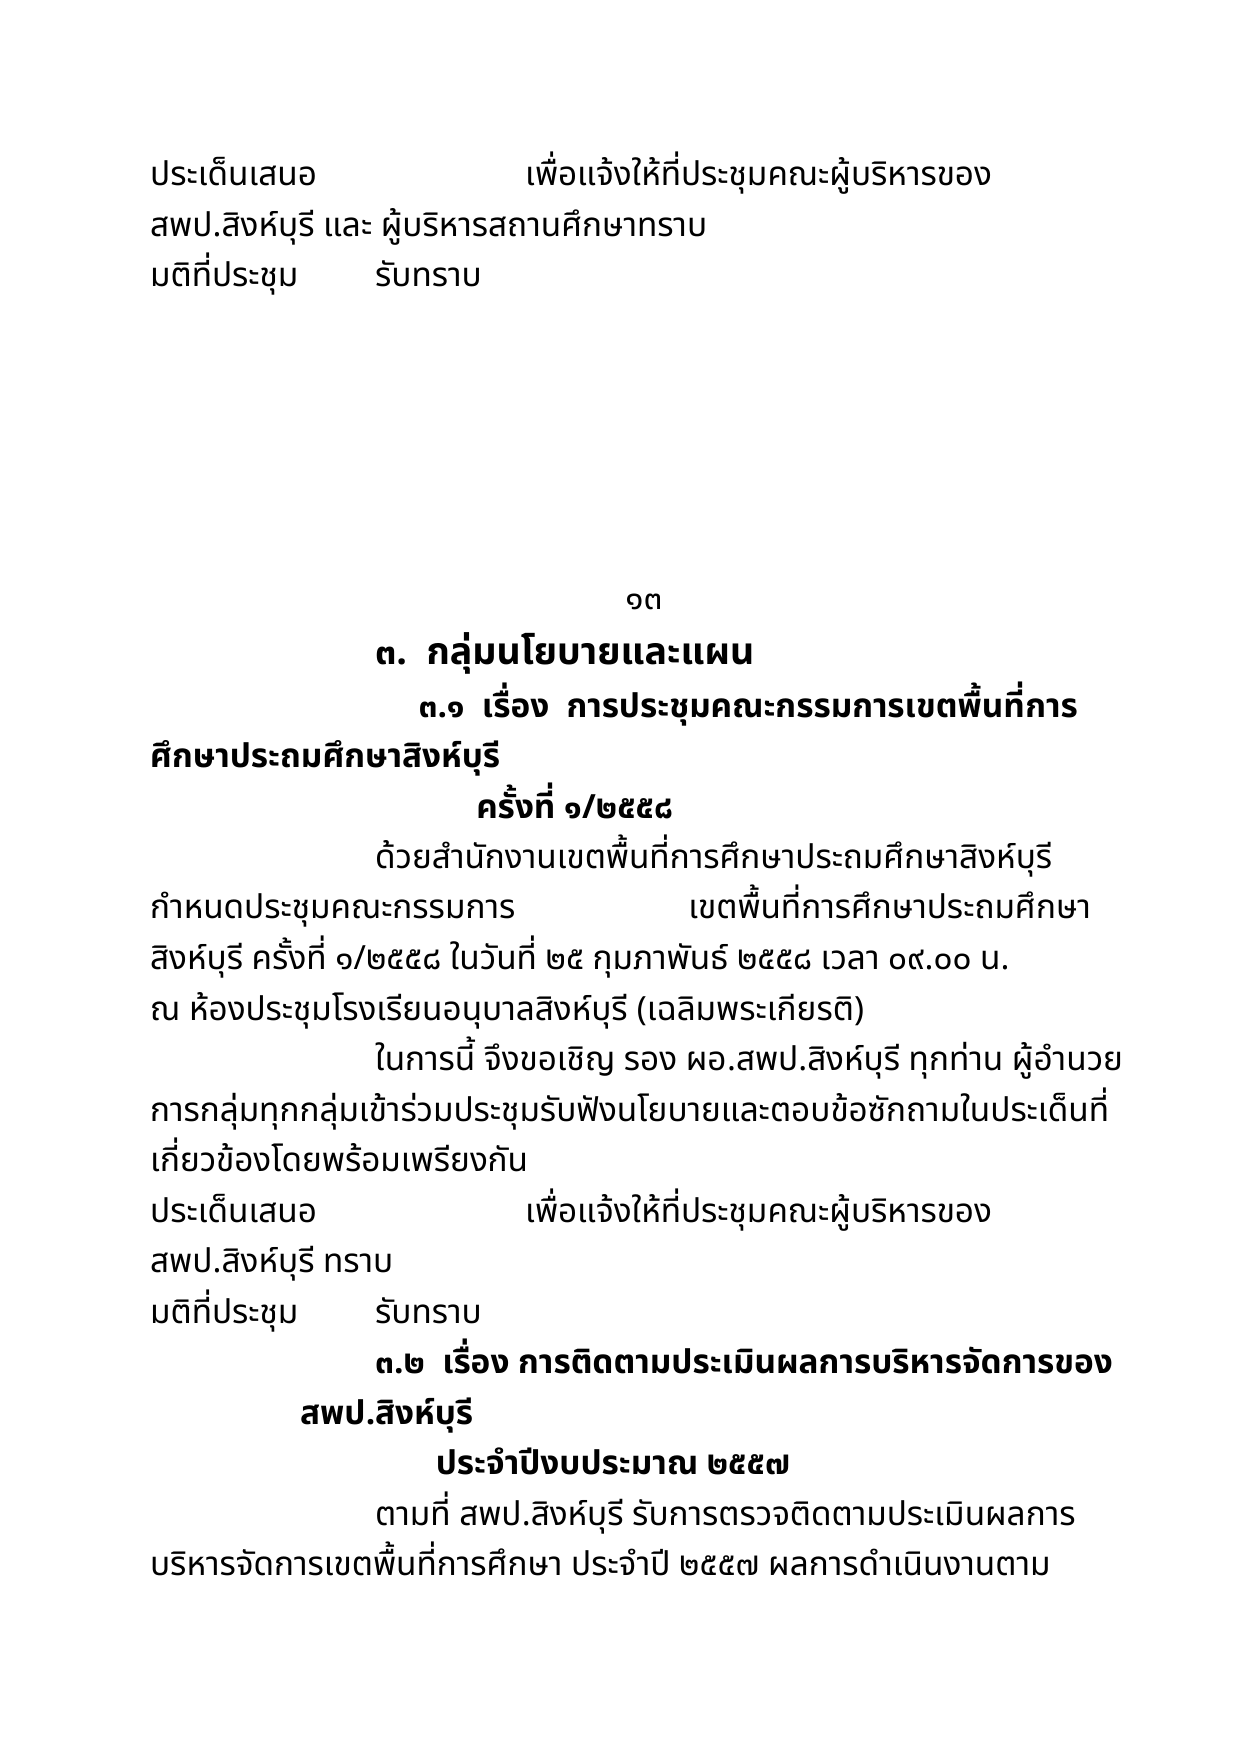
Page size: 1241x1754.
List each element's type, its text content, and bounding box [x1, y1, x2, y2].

text ๓. กลุ่มนโยบายและแผน [300, 624, 1156, 681]
text ๓.๒ เรื่อง การติดตามประเมินผลการบริหารจัดการของ สพป.สิงห์บุรี [300, 1338, 1137, 1439]
text ประจำปีงบประมาณ ๒๕๕๗ [300, 1439, 1137, 1490]
text ประเด็นเสนอ เพื่อแจ้งให้ที่ประชุมคณะผู้บริหารของ สพป.สิงห์บุรี และ ผู้บริหารสถานศึกษาทราบ [150, 150, 1137, 251]
text ๓.๑ เรื่อง การประชุมคณะกรรมการเขตพื้นที่การศึกษาประถมศึกษาสิงห์บุรี [150, 681, 1137, 782]
text มติที่ประชุม รับทราบ [150, 1288, 1137, 1338]
text ในการนี้ จึงขอเชิญ รอง ผอ.สพป.สิงห์บุรี ทุกท่าน ผู้อำนวยการกลุ่มทุกกลุ่มเข้าร่วมประชุมรับฟังนโยบายและตอบข้อซักถามในประเด็นที่เกี่ยวข้องโดยพร้อมเพรียงกัน [150, 1035, 1137, 1187]
text ประเด็นเสนอ เพื่อแจ้งให้ที่ประชุมคณะผู้บริหารของ สพป.สิงห์บุรี ทราบ [150, 1187, 1137, 1288]
text ครั้งที่ ๑/๒๕๕๘ [150, 782, 1137, 833]
text ด้วยสำนักงานเขตพื้นที่การศึกษาประถมศึกษาสิงห์บุรี กำหนดประชุมคณะกรรมการ เขตพื้นที่การศึกษาประถมศึกษาสิงห์บุรี ครั้งที่ ๑/๒๕๕๘ ในวันที่ ๒๕ กุมภาพันธ์ ๒๕๕๘ เวลา ๐๙.๐๐ น. ณ ห้องประชุมโรงเรียนอนุบาลสิงห์บุรี (เฉลิมพระเกียรติ) [150, 833, 1137, 1035]
text มติที่ประชุม รับทราบ [150, 251, 1137, 301]
text ๑๓ [150, 574, 1137, 624]
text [150, 1490, 1137, 1591]
